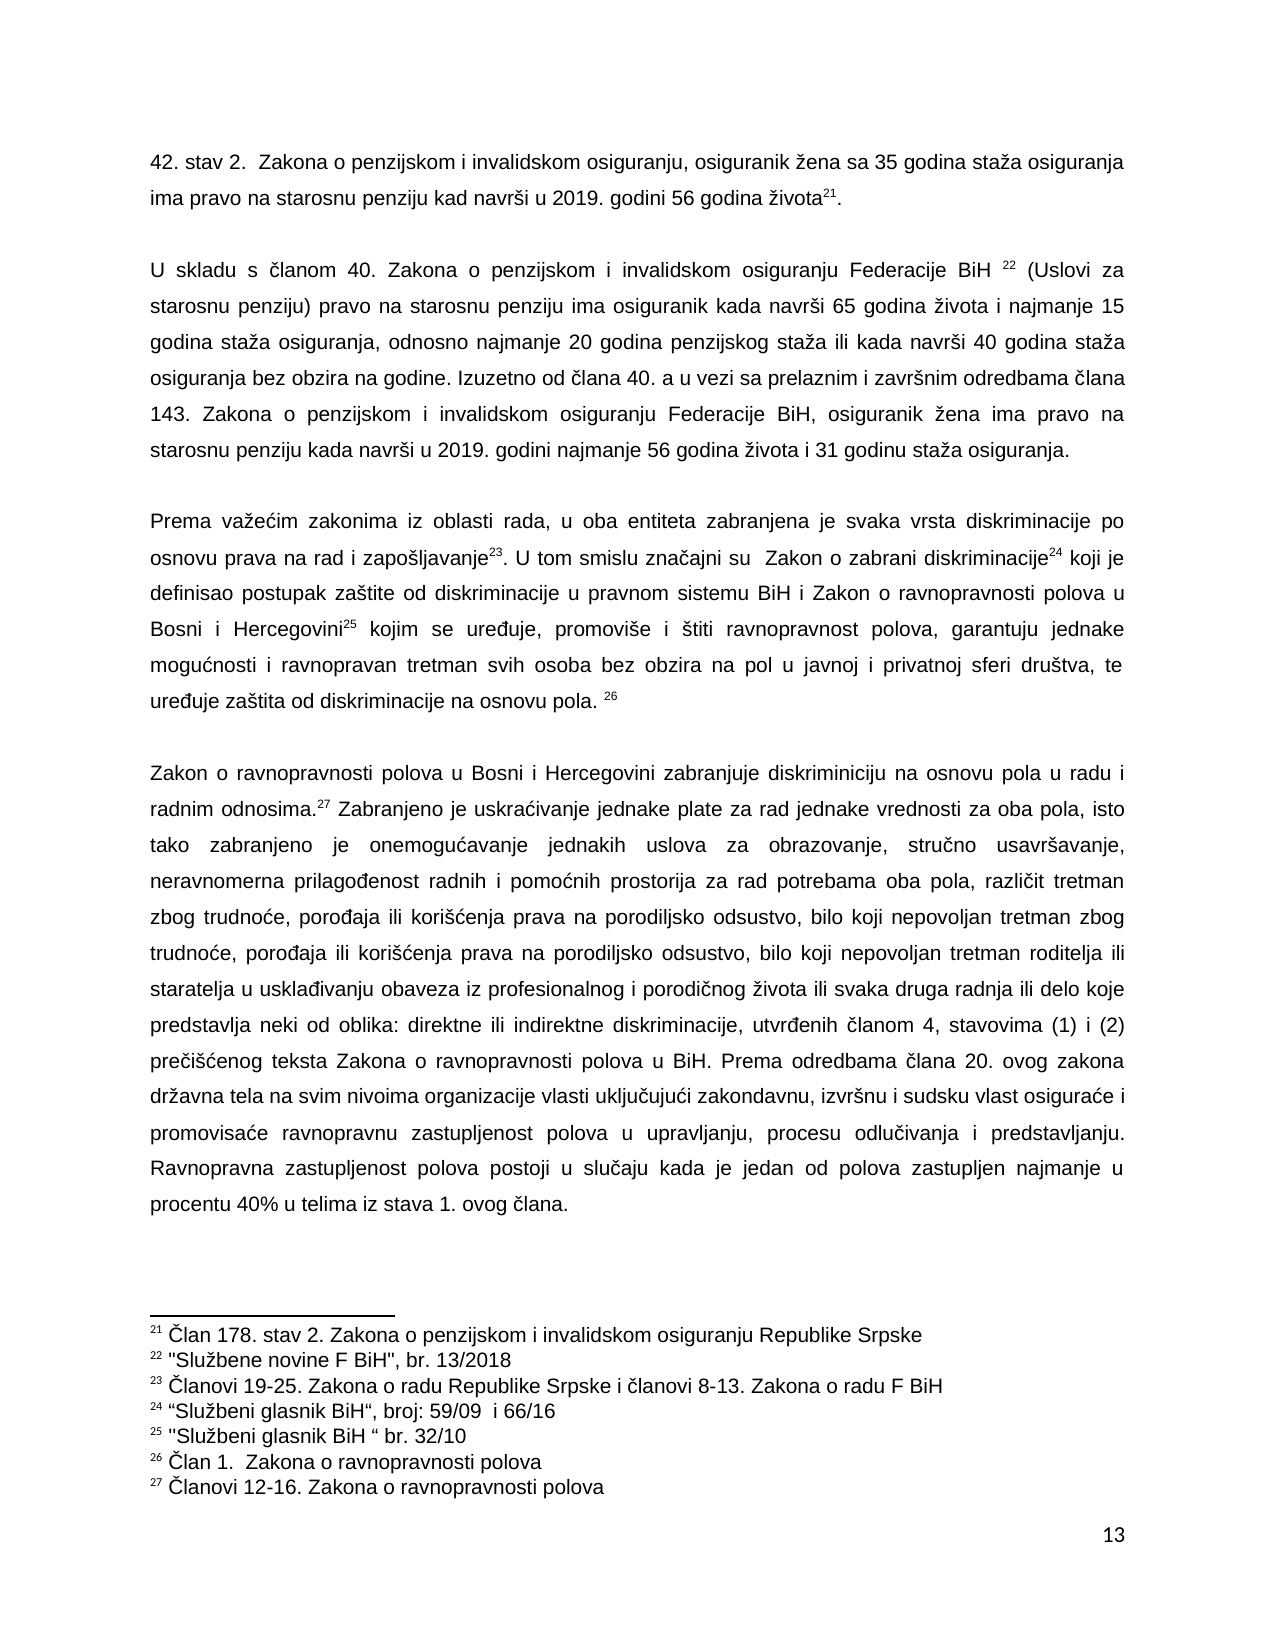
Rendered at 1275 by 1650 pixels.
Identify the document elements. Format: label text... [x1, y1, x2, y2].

text Zakon o ravnopravnosti polova u Bosni i Hercegovini zabranjuje diskriminiciju na osnovu pola u radu i radnim odnosima. Zabranjeno je uskraćivanje jednake plate za rad jednake vrednosti za oba pola, isto tako zabranjeno je onemogućavanje jednakih uslova za obrazovanje, stručno usavršavanje, neravnomerna prilagođenost radnih i pomoćnih prostorija za rad potrebama oba pola, različit tretman zbog trudnoće, porođaja ili korišćenja prava na porodiljsko odsustvo, bilo koji nepovoljan tretman zbog trudnoće, porođaja ili korišćenja prava na porodiljsko odsustvo, bilo koji nepovoljan tretman roditelja ili staratelja u usklađivanju obaveza iz profesionalnog i porodičnog života ili svaka druga radnja ili delo koje predstavlja neki od oblika: direktne ili indirektne diskriminacije, utvrđenih članom 4, stavovima (1) i (2) prečišćenog teksta Zakona o ravnopravnosti polova u BiH. Prema odredbama člana 20. ovog zakona državna tela na svim nivoima organizacije vlasti uključujući zakondavnu, izvršnu i sudsku vlast osiguraće i promovisaće ravnopravnu zastupljenost polova u upravljanju, procesu odlučivanja i predstavljanju. Ravnopravna zastupljenost polova postoji u slučaju kada je jedan od polova zastupljen najmanje u procentu 40% u telima iz stava 1. ovog člana. [150, 761, 1125, 1216]
text U skladu s članom 40. Zakona o penzijskom i invalidskom osiguranju Federacije BiH (Uslovi za starosnu penziju) pravo na starosnu penziju ima osiguranik kada navrši 65 godina života i najmanje 15 godina staža osiguranja, odnosno najmanje 20 godina penzijskog staža ili kada navrši 40 godina staža osiguranja bez obzira na godine. Izuzetno od člana 40. a u vezi sa prelaznim i završnim odredbama člana 143. Zakona o penzijskom i invalidskom osiguranju Federacije BiH, osiguranik žena ima pravo na starosnu penziju kada navrši u 2019. godini najmanje 56 godina života i 31 godinu staža osiguranja. [150, 258, 1125, 461]
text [150, 150, 1125, 210]
text Prema važećim zakonima iz oblasti rada, u oba entiteta zabranjena je svaka vrsta diskriminacije po osnovu prava na rad i zapošljavanje. U tom smislu značajni su Zakon o zabrani diskriminacije koji je definisao postupak zaštite od diskriminacije u pravnom sistemu BiH i Zakon o ravnopravnosti polova u Bosni i Hercegovini kojim se uređuje, promoviše i štiti ravnopravnost polova, garantuju jednake mogućnosti i ravnopravan tretman svih osoba bez obzira na pol u javnoj i privatnoj sferi društva, te uređuje zaštita od diskriminacije na osnovu pola. [150, 509, 1125, 713]
